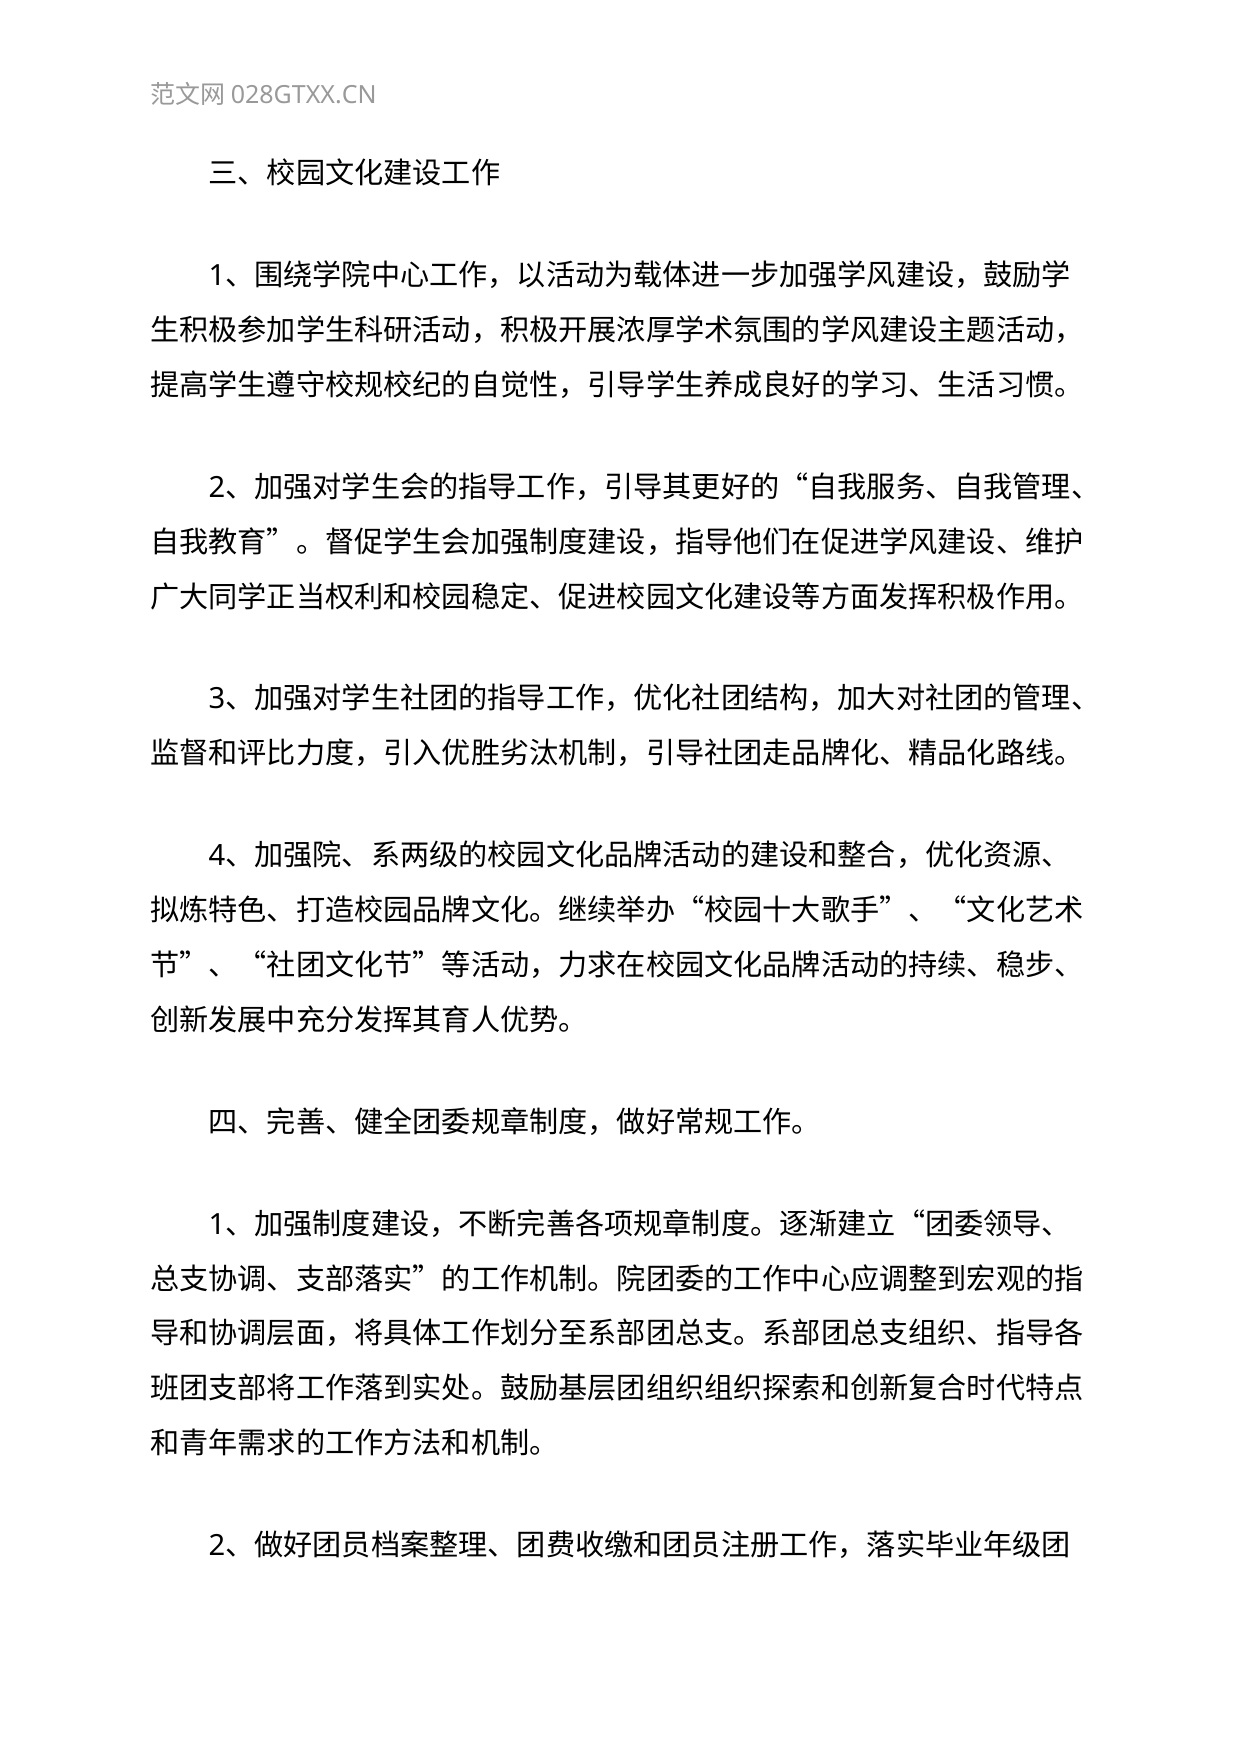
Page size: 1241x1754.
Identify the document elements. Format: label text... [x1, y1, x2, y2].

text 四、完善、健全团委规章制度，做好常规工作。 [150, 1098, 1090, 1141]
text 1、加强制度建设，不断完善各项规章制度。逐渐建立“团委领导、总支协调、支部落实”的工作机制。院团委的工作中心应调整到宏观的指导和协调层面，将具体工作划分至系部团总支。系部团总支组织、指导各班团支部将工作落到实处。鼓励基层团组织组织探索和创新复合时代特点和青年需求的工作方法和机制。 [150, 1200, 1090, 1462]
text 3、加强对学生社团的指导工作，优化社团结构，加大对社团的管理、监督和评比力度，引入优胜劣汰机制，引导社团走品牌化、精品化路线。 [150, 675, 1090, 772]
text 1、围绕学院中心工作，以活动为载体进一步加强学风建设，鼓励学生积极参加学生科研活动，积极开展浓厚学术氛围的学风建设主题活动，提高学生遵守校规校纪的自觉性，引导学生养成良好的学习、生活习惯。 [150, 252, 1090, 404]
text 三、校园文化建设工作 [150, 150, 1090, 192]
text 2、加强对学生会的指导工作，引导其更好的“自我服务、自我管理、自我教育”。督促学生会加强制度建设，指导他们在促进学风建设、维护广大同学正当权利和校园稳定、促进校园文化建设等方面发挥积极作用。 [150, 463, 1090, 616]
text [150, 1522, 1090, 1564]
text 4、加强院、系两级的校园文化品牌活动的建设和整合，优化资源、拟炼特色、打造校园品牌文化。继续举办“校园十大歌手”、“文化艺术节”、“社团文化节”等活动，力求在校园文化品牌活动的持续、稳步、创新发展中充分发挥其育人优势。 [150, 832, 1090, 1039]
